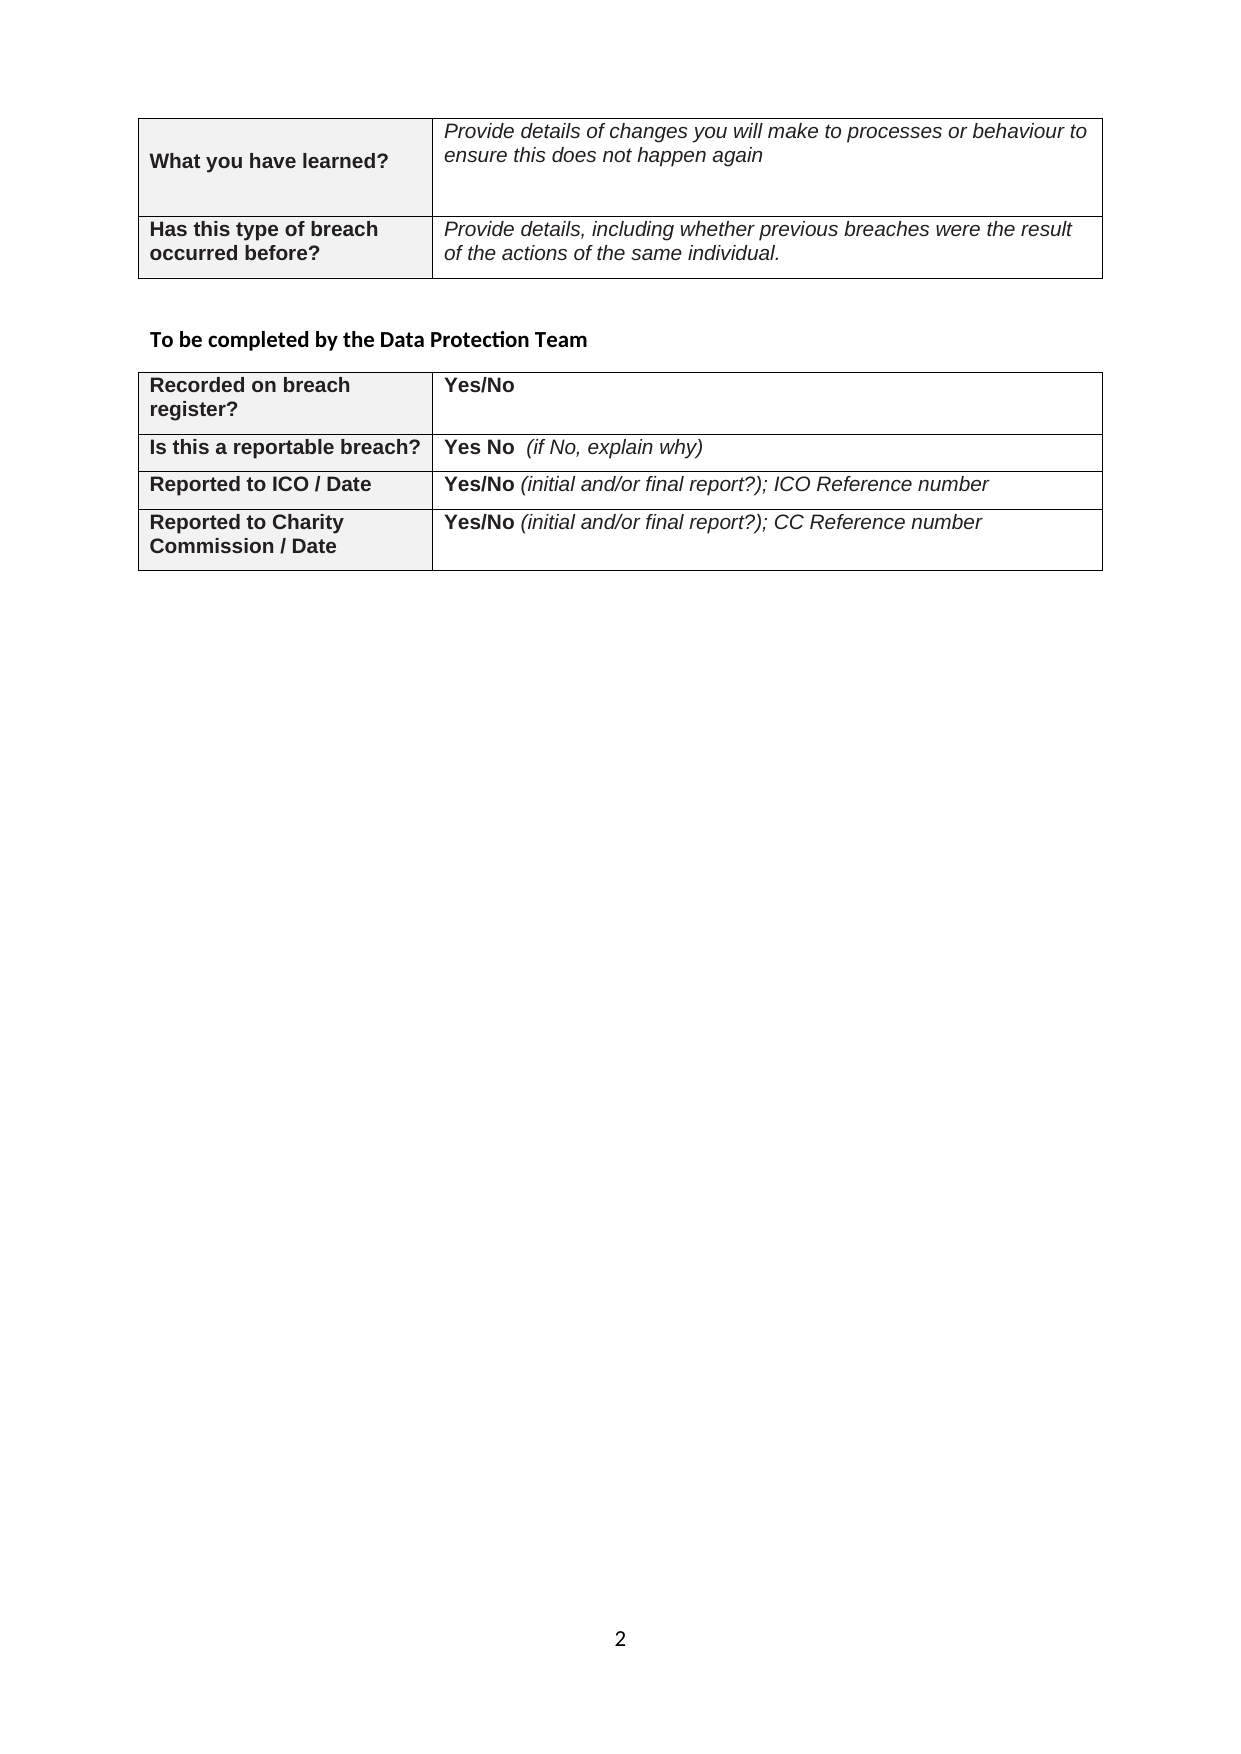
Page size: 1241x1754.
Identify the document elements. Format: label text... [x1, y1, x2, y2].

table_cell Provide details of changes you will make to processes or behaviour to ensure this does not happen again [433, 119, 1102, 216]
table_cell Reported to ICO / Date [139, 472, 432, 509]
text To be completed by the Data Protection Team [150, 325, 1090, 353]
table_cell Reported to Charity Commission / Date [139, 510, 432, 570]
table_cell Has this type of breach occurred before? [139, 217, 432, 277]
table_cell Yes No (if No, explain why) [433, 435, 1102, 471]
table_cell Is this a reportable breach? [139, 435, 432, 471]
table_cell Yes/No (initial and/or final report?); CC Reference number [433, 510, 1102, 570]
table_header Yes/No [433, 373, 1102, 434]
table_cell Provide details, including whether previous breaches were the result of the actions of the same individual. [433, 217, 1102, 277]
table_cell What you have learned? [139, 119, 432, 216]
table_header Recorded on breach register? [139, 373, 432, 434]
table_cell Yes/No (initial and/or final report?); ICO Reference number [433, 472, 1102, 509]
